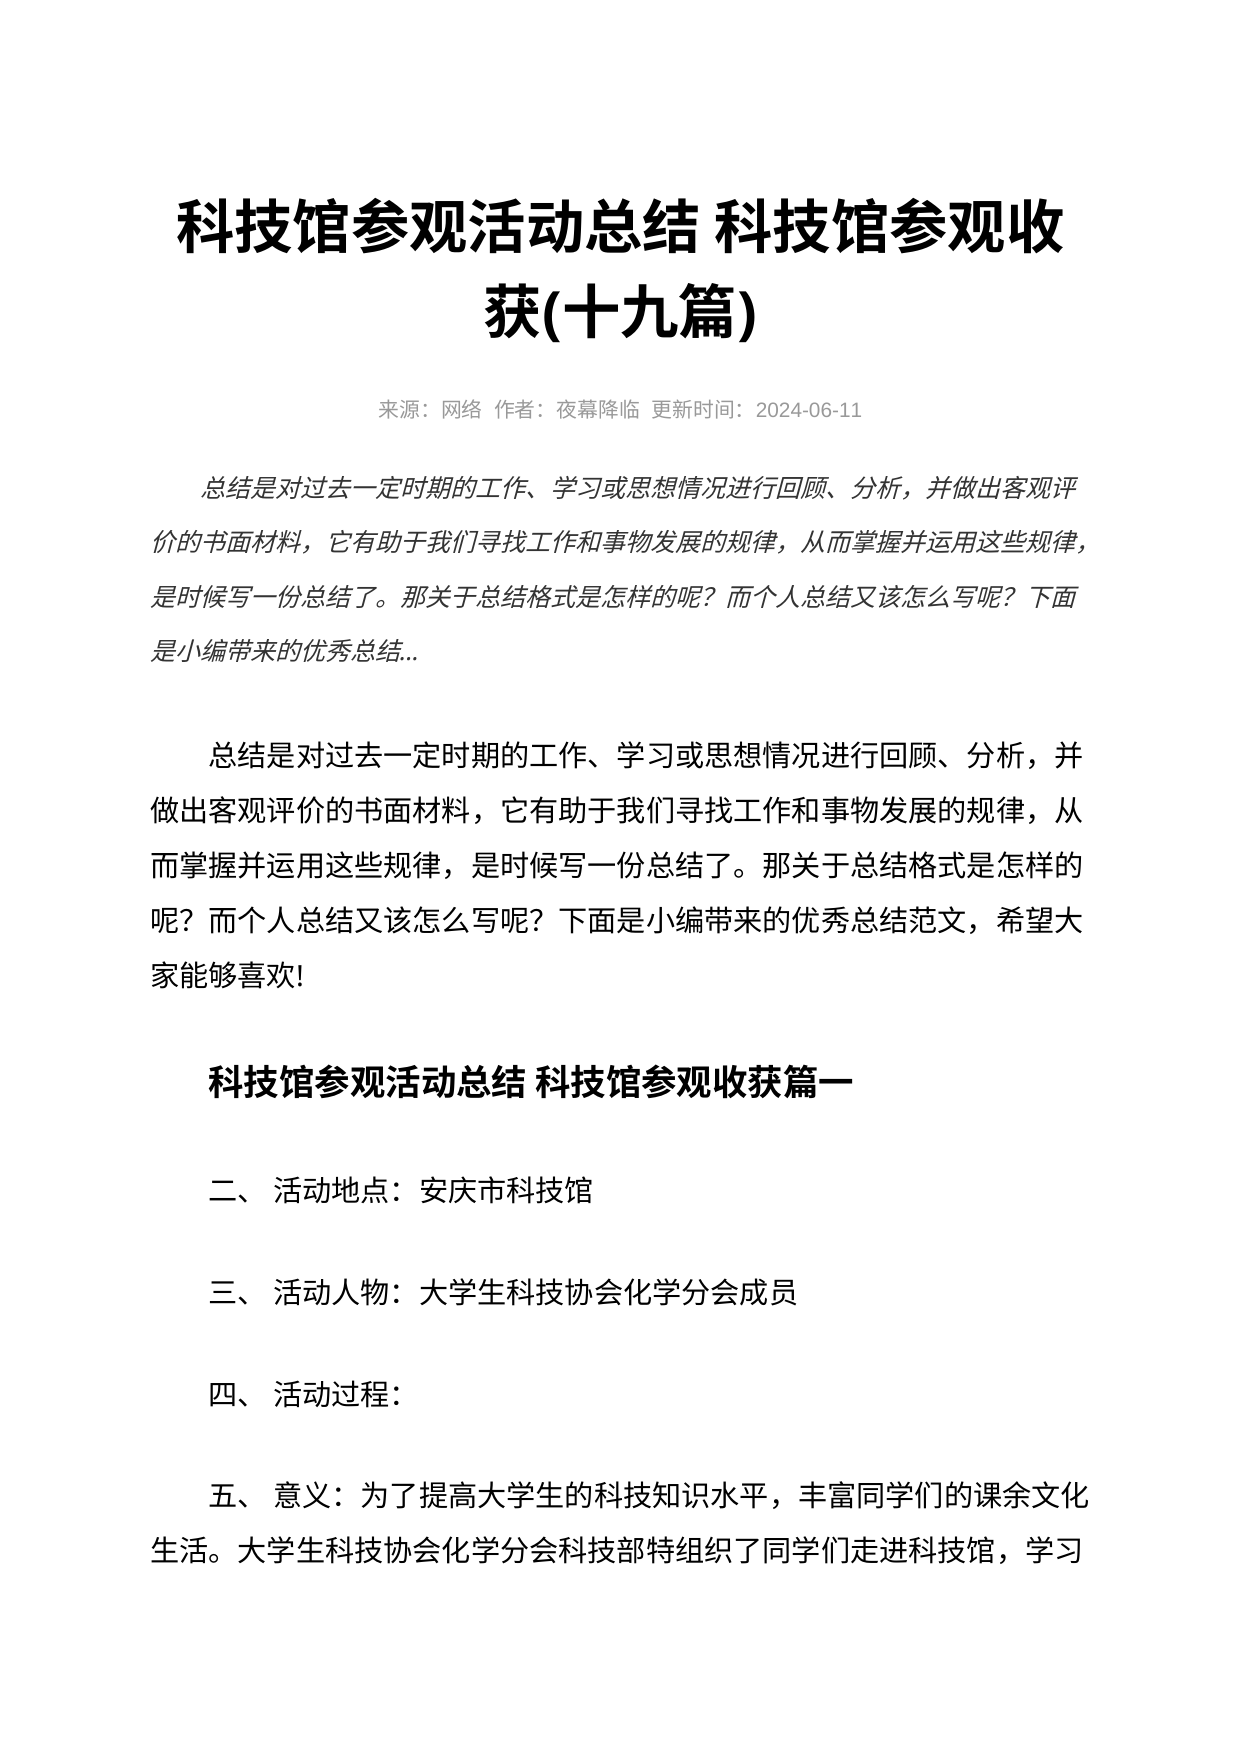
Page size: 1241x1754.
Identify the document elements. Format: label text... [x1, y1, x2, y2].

text 总结是对过去一定时期的工作、学习或思想情况进行回顾、分析，并做出客观评价的书面材料，它有助于我们寻找工作和事物发展的规律，从而掌握并运用这些规律，是时候写一份总结了。那关于总结格式是怎样的呢？而个人总结又该怎么写呢？下面是小编带来的优秀总结... [150, 468, 1090, 668]
subtitle 科技馆参观活动总结 科技馆参观收获(十九篇) [150, 181, 1090, 351]
text 二、 活动地点：安庆市科技馆 [150, 1168, 1090, 1210]
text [150, 1473, 1090, 1570]
text 科技馆参观活动总结 科技馆参观收获篇一 [150, 1054, 1090, 1105]
text 三、 活动人物：大学生科技协会化学分会成员 [150, 1269, 1090, 1312]
text 总结是对过去一定时期的工作、学习或思想情况进行回顾、分析，并做出客观评价的书面材料，它有助于我们寻找工作和事物发展的规律，从而掌握并运用这些规律，是时候写一份总结了。那关于总结格式是怎样的呢？而个人总结又该怎么写呢？下面是小编带来的优秀总结范文，希望大家能够喜欢! [150, 733, 1090, 994]
text 四、 活动过程： [150, 1371, 1090, 1413]
text 来源：网络 作者：夜幕降临 更新时间：2024-06-11 [150, 397, 1090, 421]
